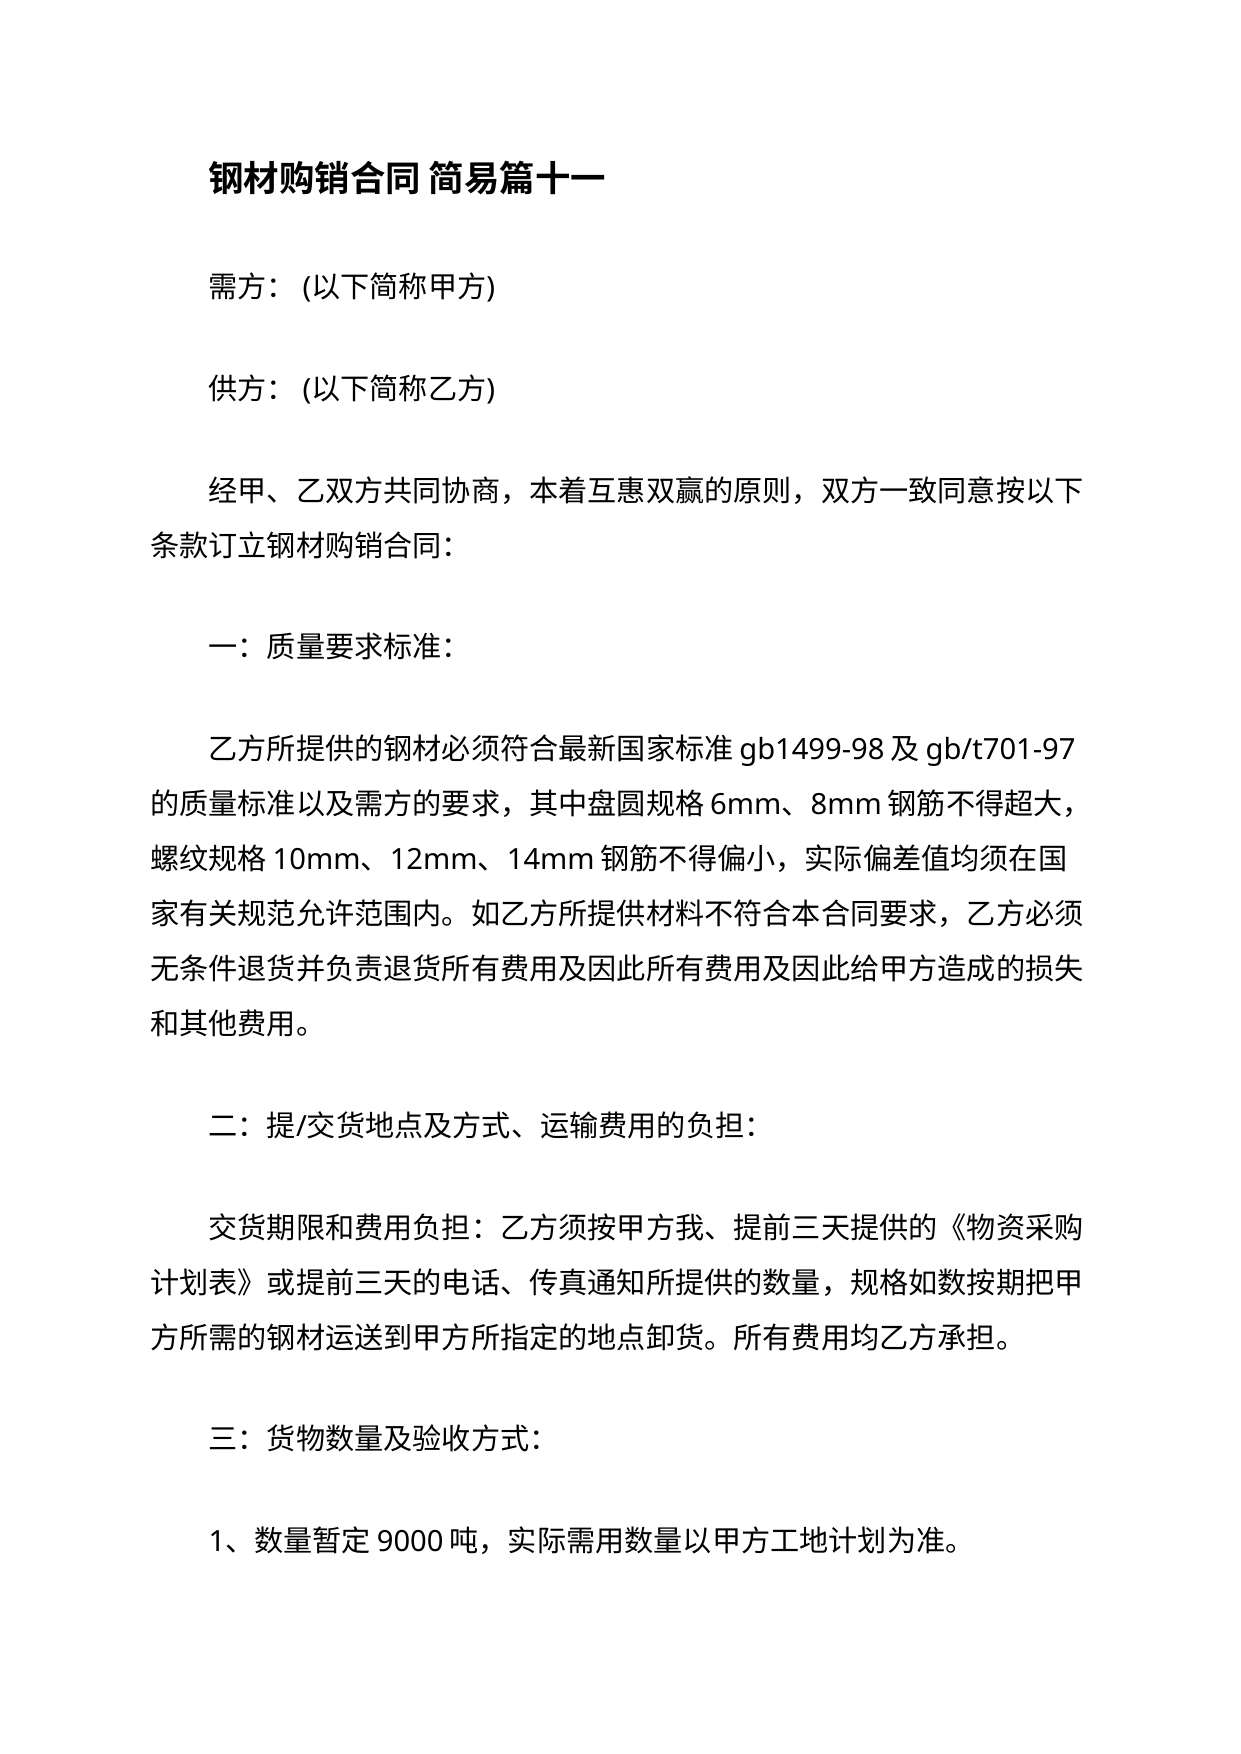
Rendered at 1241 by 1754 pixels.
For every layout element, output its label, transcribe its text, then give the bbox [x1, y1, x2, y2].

text 一：质量要求标准： [150, 624, 1090, 666]
text 交货期限和费用负担：乙方须按甲方我、提前三天提供的《物资采购计划表》或提前三天的电话、传真通知所提供的数量，规格如数按期把甲方所需的钢材运送到甲方所指定的地点卸货。所有费用均乙方承担。 [150, 1204, 1090, 1356]
text 需方： (以下简称甲方) [150, 263, 1090, 306]
text 三：货物数量及验收方式： [150, 1416, 1090, 1458]
text 1、数量暂定9000吨，实际需用数量以甲方工地计划为准。 [150, 1518, 1090, 1560]
text 供方： (以下简称乙方) [150, 365, 1090, 408]
text 二：提/交货地点及方式、运输费用的负担： [150, 1102, 1090, 1145]
text 乙方所提供的钢材必须符合最新国家标准gb1499-98及gb/t701-97的质量标准以及需方的要求，其中盘圆规格6mm、8mm钢筋不得超大，螺纹规格10mm、12mm、14mm钢筋不得偏小，实际偏差值均须在国家有关规范允许范围内。如乙方所提供材料不符合本合同要求，乙方必须无条件退货并负责退货所有费用及因此所有费用及因此给甲方造成的损失和其他费用。 [150, 726, 1090, 1043]
text 经甲、乙双方共同协商，本着互惠双赢的原则，双方一致同意按以下条款订立钢材购销合同： [150, 467, 1090, 564]
text 钢材购销合同 简易篇十一 [150, 150, 1090, 201]
